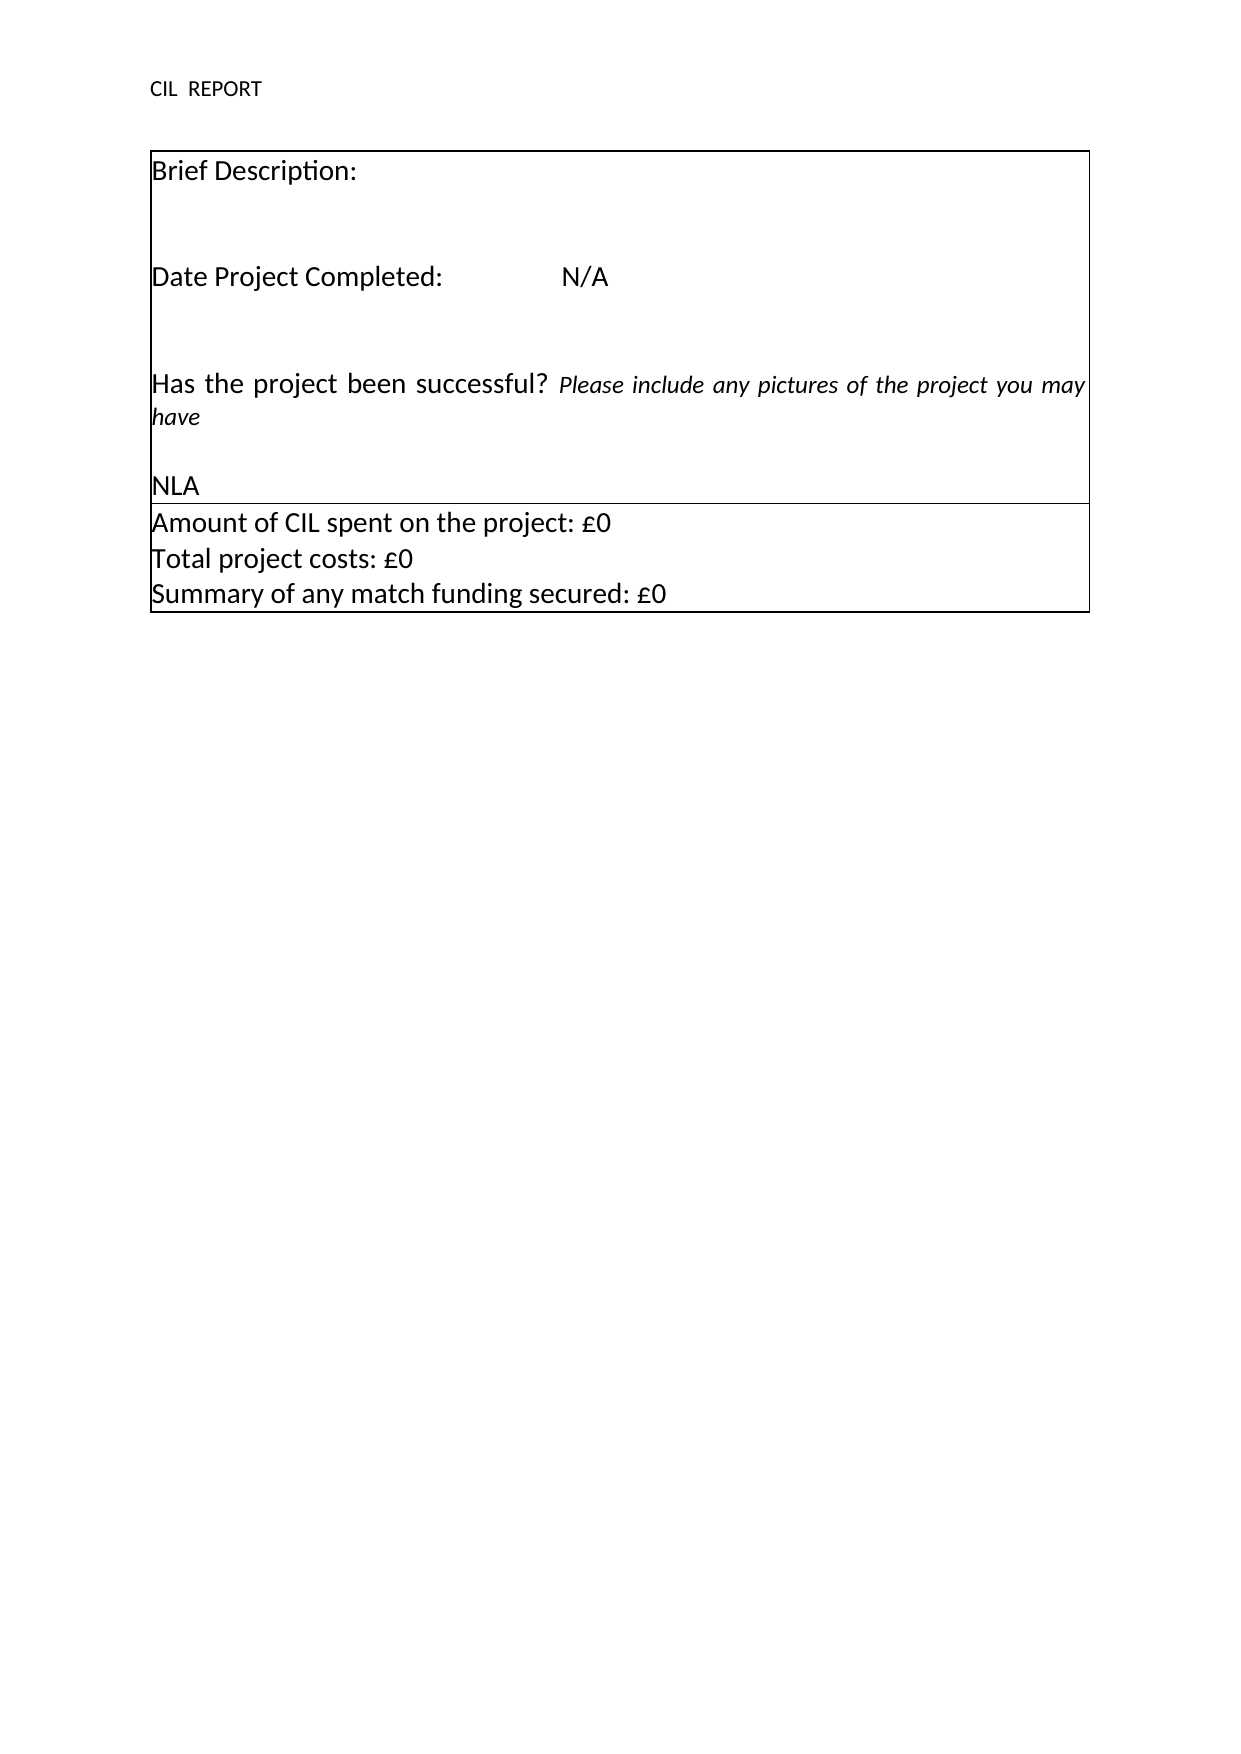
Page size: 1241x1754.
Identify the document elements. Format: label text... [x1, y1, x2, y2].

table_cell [152, 504, 1089, 611]
table_cell Brief Description: Date Project Completed: N/A Has the project been successful? Please include any pictures of the project you may have NLA [152, 152, 1089, 503]
